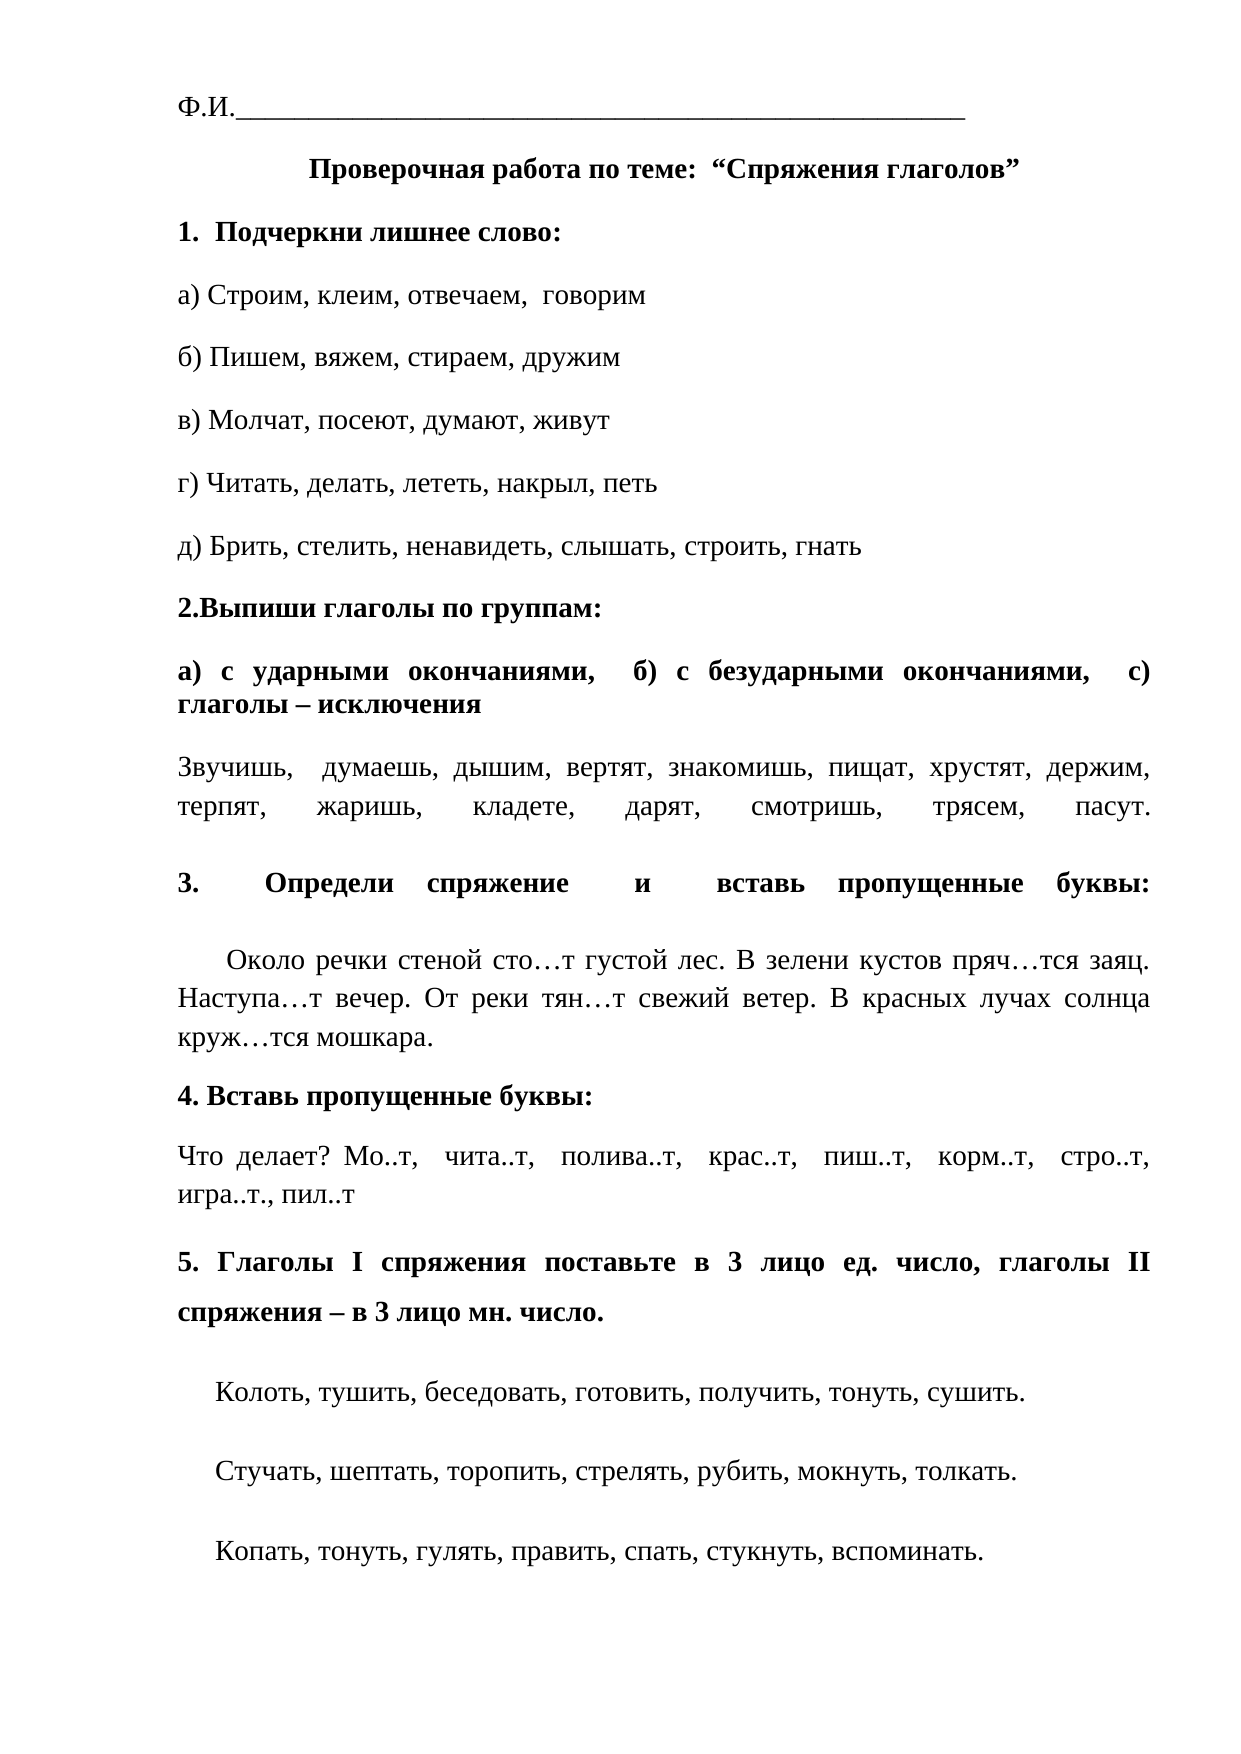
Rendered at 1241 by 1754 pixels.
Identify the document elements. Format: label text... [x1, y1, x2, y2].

text 5. Глаголы I спряжения поставьте в 3 лицо ед. число, глаголы II спряжения – в 3 лицо мн. число. [177, 1244, 1152, 1328]
text 2.Выпиши глаголы по группам: [177, 590, 1152, 624]
text а) Строим, клеим, отвечаем, говорим [177, 277, 1152, 310]
text Стучать, шептать, торопить, стрелять, рубить, мокнуть, толкать. [215, 1453, 1152, 1487]
text Проверочная работа по теме: “Спряжения глаголов” [177, 151, 1152, 185]
text в) Молчат, посеют, думают, живут [177, 402, 1152, 436]
text б) Пишем, вяжем, стираем, дружим [177, 339, 1152, 373]
text а) с ударными окончаниями, б) с безударными окончаниями, с) глаголы – исключения [177, 653, 1152, 720]
text Копать, тонуть, гулять, править, спать, стукнуть, вспоминать. [215, 1533, 1152, 1566]
list Подчеркни лишнее слово: [177, 214, 1152, 248]
text 4. Вставь пропущенные буквы: [177, 1078, 1152, 1112]
text Ф.И.__________________________________________________ [177, 89, 1152, 122]
text г) Читать, делать, лететь, накрыл, петь [177, 465, 1152, 498]
text Колоть, тушить, беседовать, готовить, получить, тонуть, сушить. [215, 1374, 1152, 1407]
text д) Брить, стелить, ненавидеть, слышать, строить, гнать [177, 528, 1152, 561]
text Что делает? Мо..т, чита..т, полива..т, крас..т, пиш..т, корм..т, стро..т, игра..т., пил..т [177, 1138, 1152, 1210]
text Звучишь, думаешь, дышим, вертят, знакомишь, пищат, хрустят, держим, терпят, жаришь, кладете, дарят, смотришь, трясем, пасут. 3. Определи спряжение и вставь пропущенные буквы: Около речки стеной сто…т густой лес. В зелени кустов пряч…тся заяц. Наступа…т вечер. От реки тян…т свежий ветер. В красных лучах солнца круж…тся мошкара. [177, 749, 1152, 1053]
